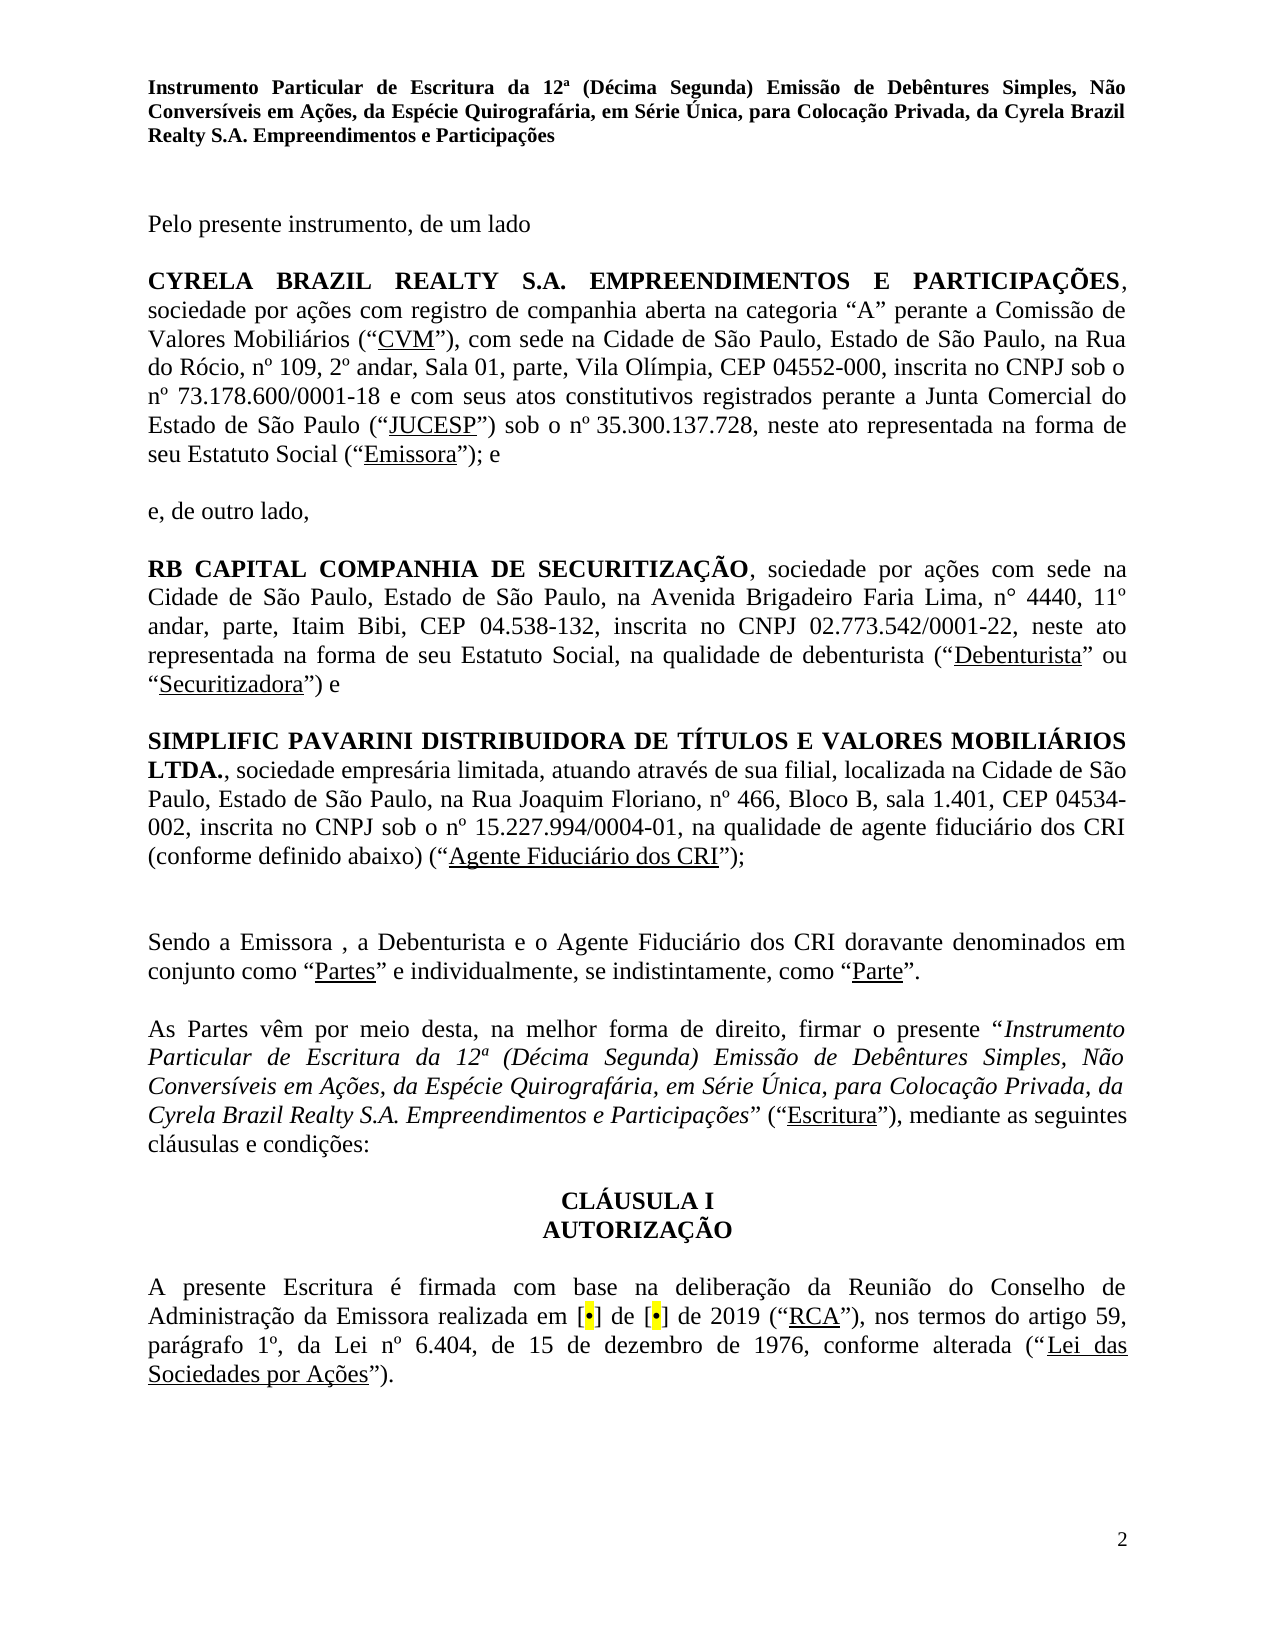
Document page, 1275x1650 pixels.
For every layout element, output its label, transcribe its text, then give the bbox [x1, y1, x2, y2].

text Sendo a Emissora , a Debenturista e o Agente Fiduciário dos CRI doravante denominados em conjunto como “Partes” e individualmente, se indistintamente, como “Parte”. [148, 927, 1127, 985]
text SIMPLIFIC PAVARINI DISTRIBUIDORA DE TÍTULOS E VALORES MOBILIÁRIOS LTDA., sociedade empresária limitada, atuando através de sua filial, localizada na Cidade de São Paulo, Estado de São Paulo, na Rua Joaquim Floriano, nº 466, Bloco B, sala 1.401, CEP 04534-002, inscrita no CNPJ sob o nº 15.227.994/0004-01, na qualidade de agente fiduciário dos CRI (conforme definido abaixo) (“Agente Fiduciário dos CRI”); [148, 726, 1127, 870]
text RB CAPITAL COMPANHIA DE SECURITIZAÇÃO, sociedade por ações com sede na Cidade de São Paulo, Estado de São Paulo, na Avenida Brigadeiro Faria Lima, n° 4440, 11º andar, parte, Itaim Bibi, CEP 04.538-132, inscrita no CNPJ 02.773.542/0001-22, neste ato representada na forma de seu Estatuto Social, na qualidade de debenturista (“Debenturista” ou “Securitizadora”) e [148, 554, 1127, 697]
subtitle CLÁUSULA I [148, 1186, 1127, 1215]
text As Partes vêm por meio desta, na melhor forma de direito, firmar o presente “Instrumento Particular de Escritura da 12ª (Décima Segunda) Emissão de Debêntures Simples, Não Conversíveis em Ações, da Espécie Quirografária, em Série Única, para Colocação Privada, da Cyrela Brazil Realty S.A. Empreendimentos e Participações” (“Escritura”), mediante as seguintes cláusulas e condições: [148, 1014, 1127, 1157]
text e, de outro lado, [148, 496, 1127, 525]
text CYRELA BRAZIL REALTY S.A. EMPREENDIMENTOS E PARTICIPAÇÕES, sociedade por ações com registro de companhia aberta na categoria “A” perante a Comissão de Valores Mobiliários (“CVM”), com sede na Cidade de São Paulo, Estado de São Paulo, na Rua do Rócio, nº 109, 2º andar, Sala 01, parte, Vila Olímpia, CEP 04552-000, inscrita no CNPJ sob o nº 73.178.600/0001-18 e com seus atos constitutivos registrados perante a Junta Comercial do Estado de São Paulo (“JUCESP”) sob o nº 35.300.137.728, neste ato representada na forma de seu Estatuto Social (“Emissora”); e [148, 266, 1127, 467]
text A presente Escritura é firmada com base na deliberação da Reunião do Conselho de Administração da Emissora realizada em [•] de [•] de 2019 (“RCA”), nos termos do artigo 59, parágrafo 1º, da Lei nº 6.404, de 15 de dezembro de 1976, conforme alterada (“Lei das Sociedades por Ações”). [148, 1272, 1127, 1387]
text Pelo presente instrumento, de um lado [148, 209, 1031, 237]
subtitle AUTORIZAÇÃO [148, 1215, 1127, 1244]
